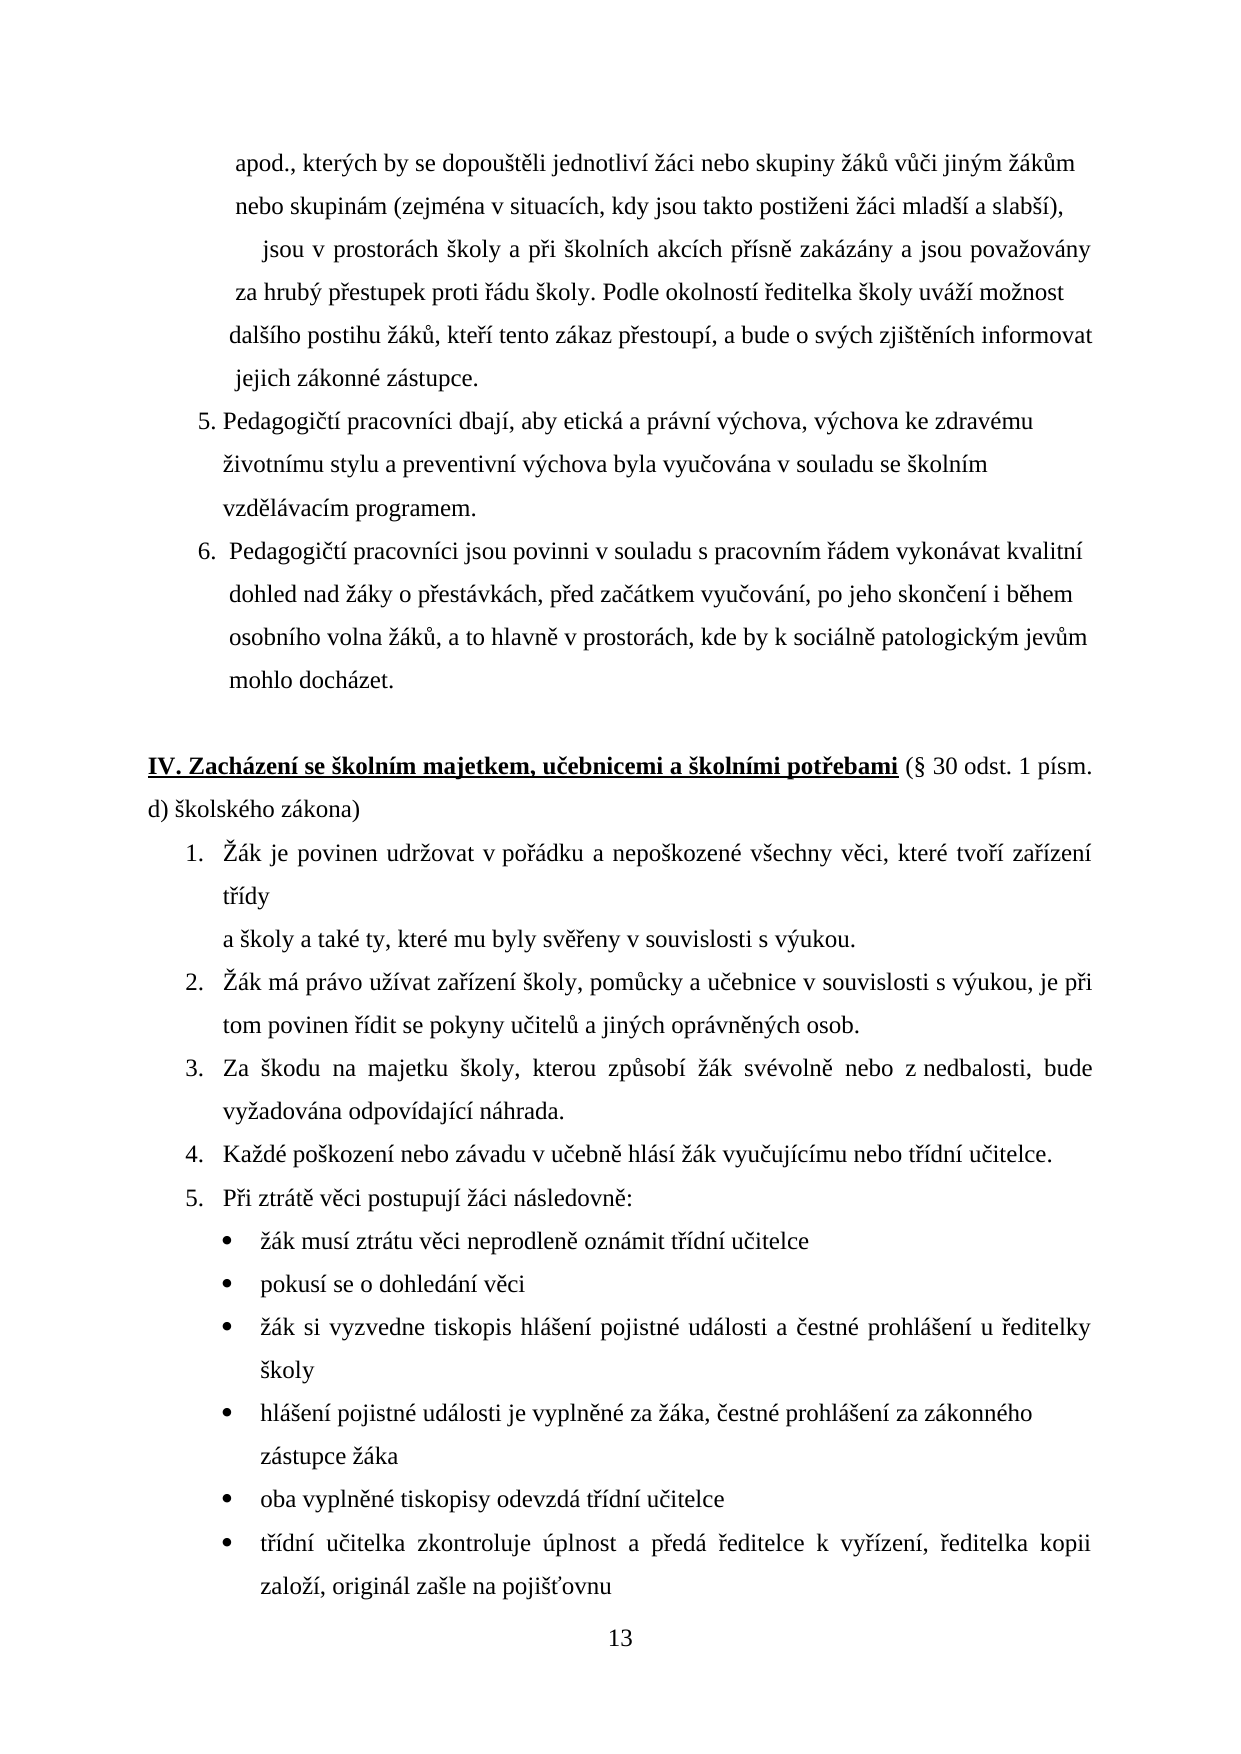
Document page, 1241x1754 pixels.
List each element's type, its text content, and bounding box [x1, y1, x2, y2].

text IV. Zacházení se školním majetkem, učebnicemi a školními potřebami (§ 30 odst. 1 písm. d) školského zákona) [148, 751, 1093, 823]
text životnímu stylu a preventivní výchova byla vyučována v souladu se školním [148, 449, 1093, 478]
list žák musí ztrátu věci neprodleně oznámit třídní učitelce [223, 1226, 1093, 1254]
text jsou v prostorách školy a při školních akcích přísně zakázány a jsou považovány za hrubý přestupek proti řádu školy. Podle okolností ředitelka školy uváží možnost [148, 234, 1093, 306]
text mohlo docházet. [148, 665, 1093, 694]
list zástupce žáka [260, 1441, 1093, 1470]
text dohled nad žáky o přestávkách, před začátkem vyučování, po jeho skončení i během [148, 579, 1093, 608]
list Za škodu na majetku školy, kterou způsobí žák svévolně nebo z nedbalosti, bude vyžadována odpovídající náhrada. [185, 1053, 1093, 1125]
list Žák má právo užívat zařízení školy, pomůcky a učebnice v souvislosti s výukou, je při tom povinen řídit se pokyny učitelů a jiných oprávněných osob. [185, 967, 1093, 1039]
list hlášení pojistné události je vyplněné za žáka, čestné prohlášení za zákonného [223, 1398, 1093, 1427]
text vzdělávacím programem. [148, 493, 1093, 521]
list Každé poškození nebo závadu v učebně hlásí žák vyučujícímu nebo třídní učitelce. [185, 1139, 1093, 1168]
text jejich zákonné zástupce. [148, 363, 1093, 392]
text dalšího postihu žáků, kteří tento zákaz přestoupí, a bude o svých zjištěních informovat [148, 320, 1093, 349]
list oba vyplněné tiskopisy odevzdá třídní učitelce [223, 1484, 1093, 1513]
text 6. Pedagogičtí pracovníci jsou povinni v souladu s pracovním řádem vykonávat kvalitní [148, 536, 1093, 564]
list Při ztrátě věci postupují žáci následovně: [185, 1183, 1093, 1211]
list pokusí se o dohledání věci [223, 1269, 1093, 1298]
text nebo skupinám (zejména v situacích, kdy jsou takto postiženi žáci mladší a slabší), [148, 191, 1093, 219]
list Žák je povinen udržovat v pořádku a nepoškozené všechny věci, které tvoří zařízení třídy [185, 838, 1093, 909]
list žák si vyzvedne tiskopis hlášení pojistné události a čestné prohlášení u ředitelky školy [223, 1312, 1093, 1384]
text apod., kterých by se dopouštěli jednotliví žáci nebo skupiny žáků vůči jiným žákům [148, 148, 1093, 176]
list třídní učitelka zkontroluje úplnost a předá ředitelce k vyřízení, ředitelka kopii založí, originál zašle na pojišťovnu [223, 1528, 1093, 1599]
text osobního volna žáků, a to hlavně v prostorách, kde by k sociálně patologickým jevům [148, 622, 1093, 651]
text 5. Pedagogičtí pracovníci dbají, aby etická a právní výchova, výchova ke zdravému [148, 406, 1093, 435]
text a školy a také ty, které mu byly svěřeny v souvislosti s výukou. [185, 924, 1093, 953]
